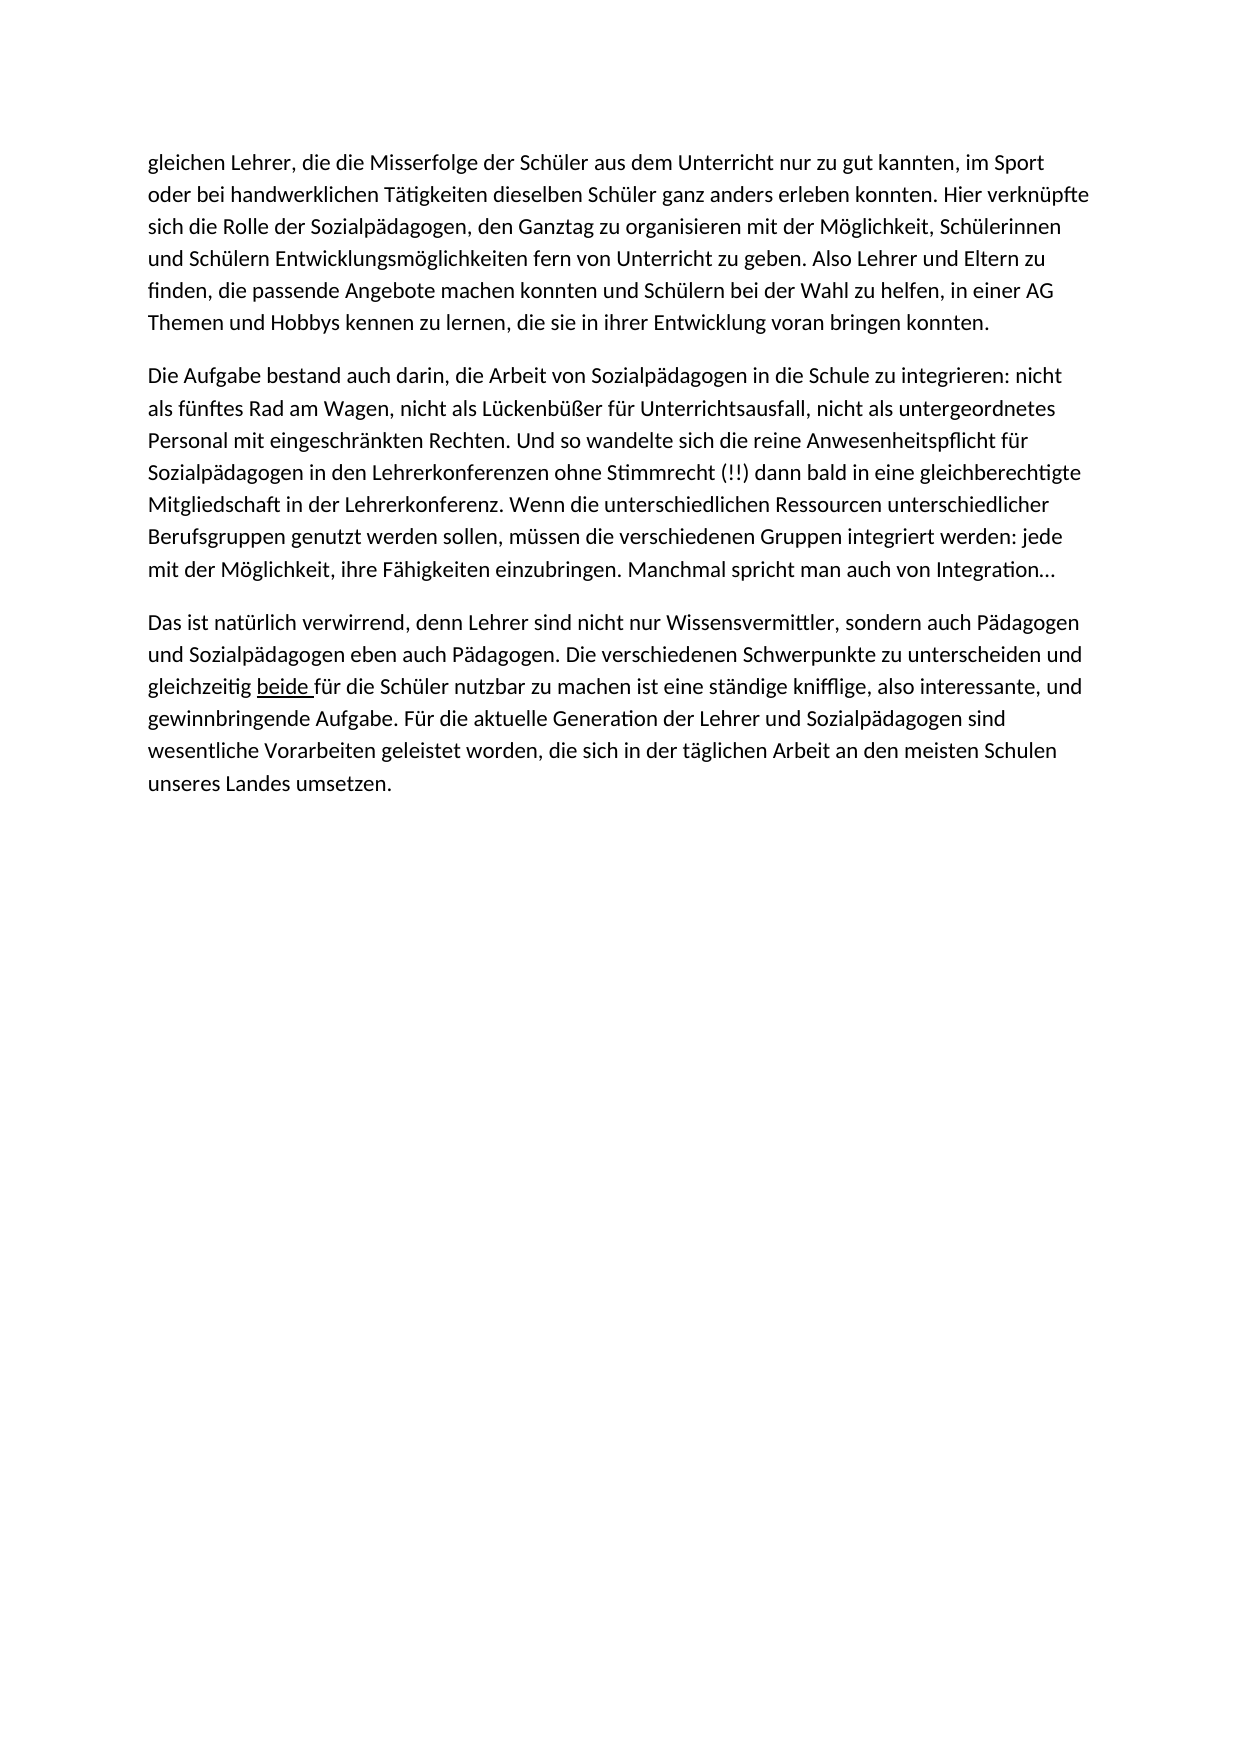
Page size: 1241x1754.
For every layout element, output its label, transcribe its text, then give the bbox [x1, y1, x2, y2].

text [148, 148, 1093, 337]
text Die Aufgabe bestand auch darin, die Arbeit von Sozialpädagogen in die Schule zu integrieren: nicht als fünftes Rad am Wagen, nicht als Lückenbüßer für Unterrichtsausfall, nicht als untergeordnetes Personal mit eingeschränkten Rechten. Und so wandelte sich die reine Anwesenheitspflicht für Sozialpädagogen in den Lehrerkonferenzen ohne Stimmrecht (!!) dann bald in eine gleichberechtigte Mitgliedschaft in der Lehrerkonferenz. Wenn die unterschiedlichen Ressourcen unterschiedlicher Berufsgruppen genutzt werden sollen, müssen die verschiedenen Gruppen integriert werden: jede mit der Möglichkeit, ihre Fähigkeiten einzubringen. Manchmal spricht man auch von Integration… [148, 362, 1093, 583]
text Das ist natürlich verwirrend, denn Lehrer sind nicht nur Wissensvermittler, sondern auch Pädagogen und Sozialpädagogen eben auch Pädagogen. Die verschiedenen Schwerpunkte zu unterscheiden und gleichzeitig beide für die Schüler nutzbar zu machen ist eine ständige knifflige, also interessante, und gewinnbringende Aufgabe. Für die aktuelle Generation der Lehrer und Sozialpädagogen sind wesentliche Vorarbeiten geleistet worden, die sich in der täglichen Arbeit an den meisten Schulen unseres Landes umsetzen. [148, 608, 1093, 797]
